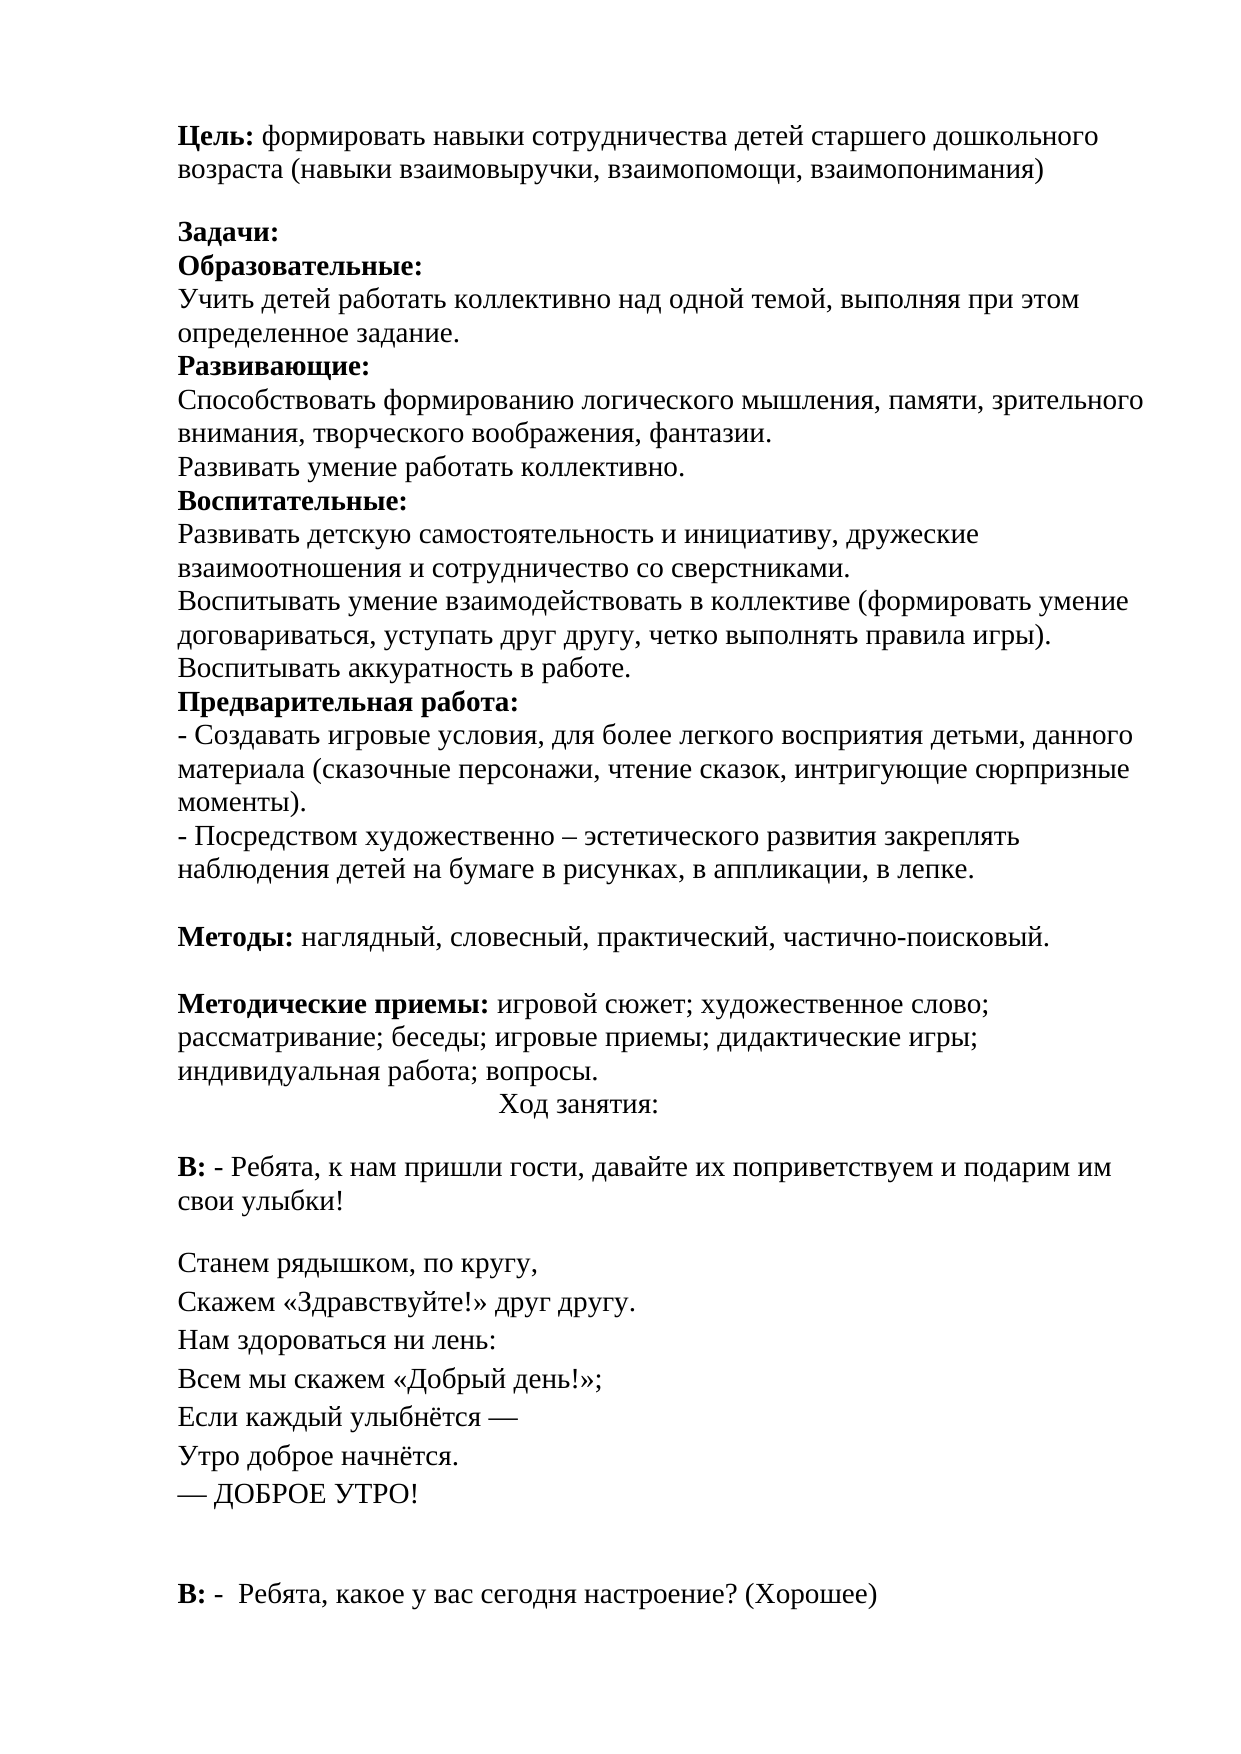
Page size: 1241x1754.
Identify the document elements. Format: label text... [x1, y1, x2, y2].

text В: - Ребята, какое у вас сегодня настроение? (Хорошее) [177, 1576, 1152, 1609]
text Ход занятия: [177, 1086, 1152, 1120]
text Воспитательные: [177, 483, 1152, 516]
text Воспитывать аккуратность в работе. [177, 650, 1152, 684]
text В: - Ребята, к нам пришли гости, давайте их поприветствуем и подарим им свои улыбки! [177, 1149, 1152, 1216]
text Цель: формировать навыки сотрудничества детей старшего дошкольного возраста (навыки взаимовыручки, взаимопомощи, взаимопонимания) [177, 118, 1152, 185]
text Воспитывать умение взаимодействовать в коллективе (формировать умение договариваться, уступать друг другу, четко выполнять правила игры). [177, 583, 1152, 650]
text Образовательные: [177, 248, 1152, 281]
text Методические приемы: игровой сюжет; художественное слово; рассматривание; беседы; игровые приемы; дидактические игры; индивидуальная работа; вопросы. [177, 952, 1152, 1086]
text Развивать детскую самостоятельность и инициативу, дружеские взаимоотношения и сотрудничество со сверстниками. [177, 516, 1152, 583]
text Способствовать формированию логического мышления, памяти, зрительного внимания, творческого воображения, фантазии. [177, 382, 1152, 449]
text Методы: наглядный, словесный, практический, частично-поисковый. [177, 919, 1152, 952]
text Развивающие: [177, 348, 1152, 382]
text - Посредством художественно – эстетического развития закреплять наблюдения детей на бумаге в рисунках, в аппликации, в лепке. [177, 818, 1152, 885]
text Развивать умение работать коллективно. [177, 449, 1152, 483]
text Задачи: [177, 214, 1152, 248]
text Станем рядышком, по кругу, Скажем «Здравствуйте!» друг другу. Нам здороваться ни лень: Всем мы скажем «Добрый день!»; Если каждый улыбнётся — Утро доброе начнётся. — ДОБРОЕ УТРО! [177, 1245, 1152, 1542]
text Учить детей работать коллективно над одной темой, выполняя при этом определенное задание. [177, 281, 1152, 348]
text - Создавать игровые условия, для более легкого восприятия детьми, данного материала (сказочные персонажи, чтение сказок, интригующие сюрпризные моменты). [177, 717, 1152, 818]
text Предварительная работа: [177, 684, 1152, 717]
